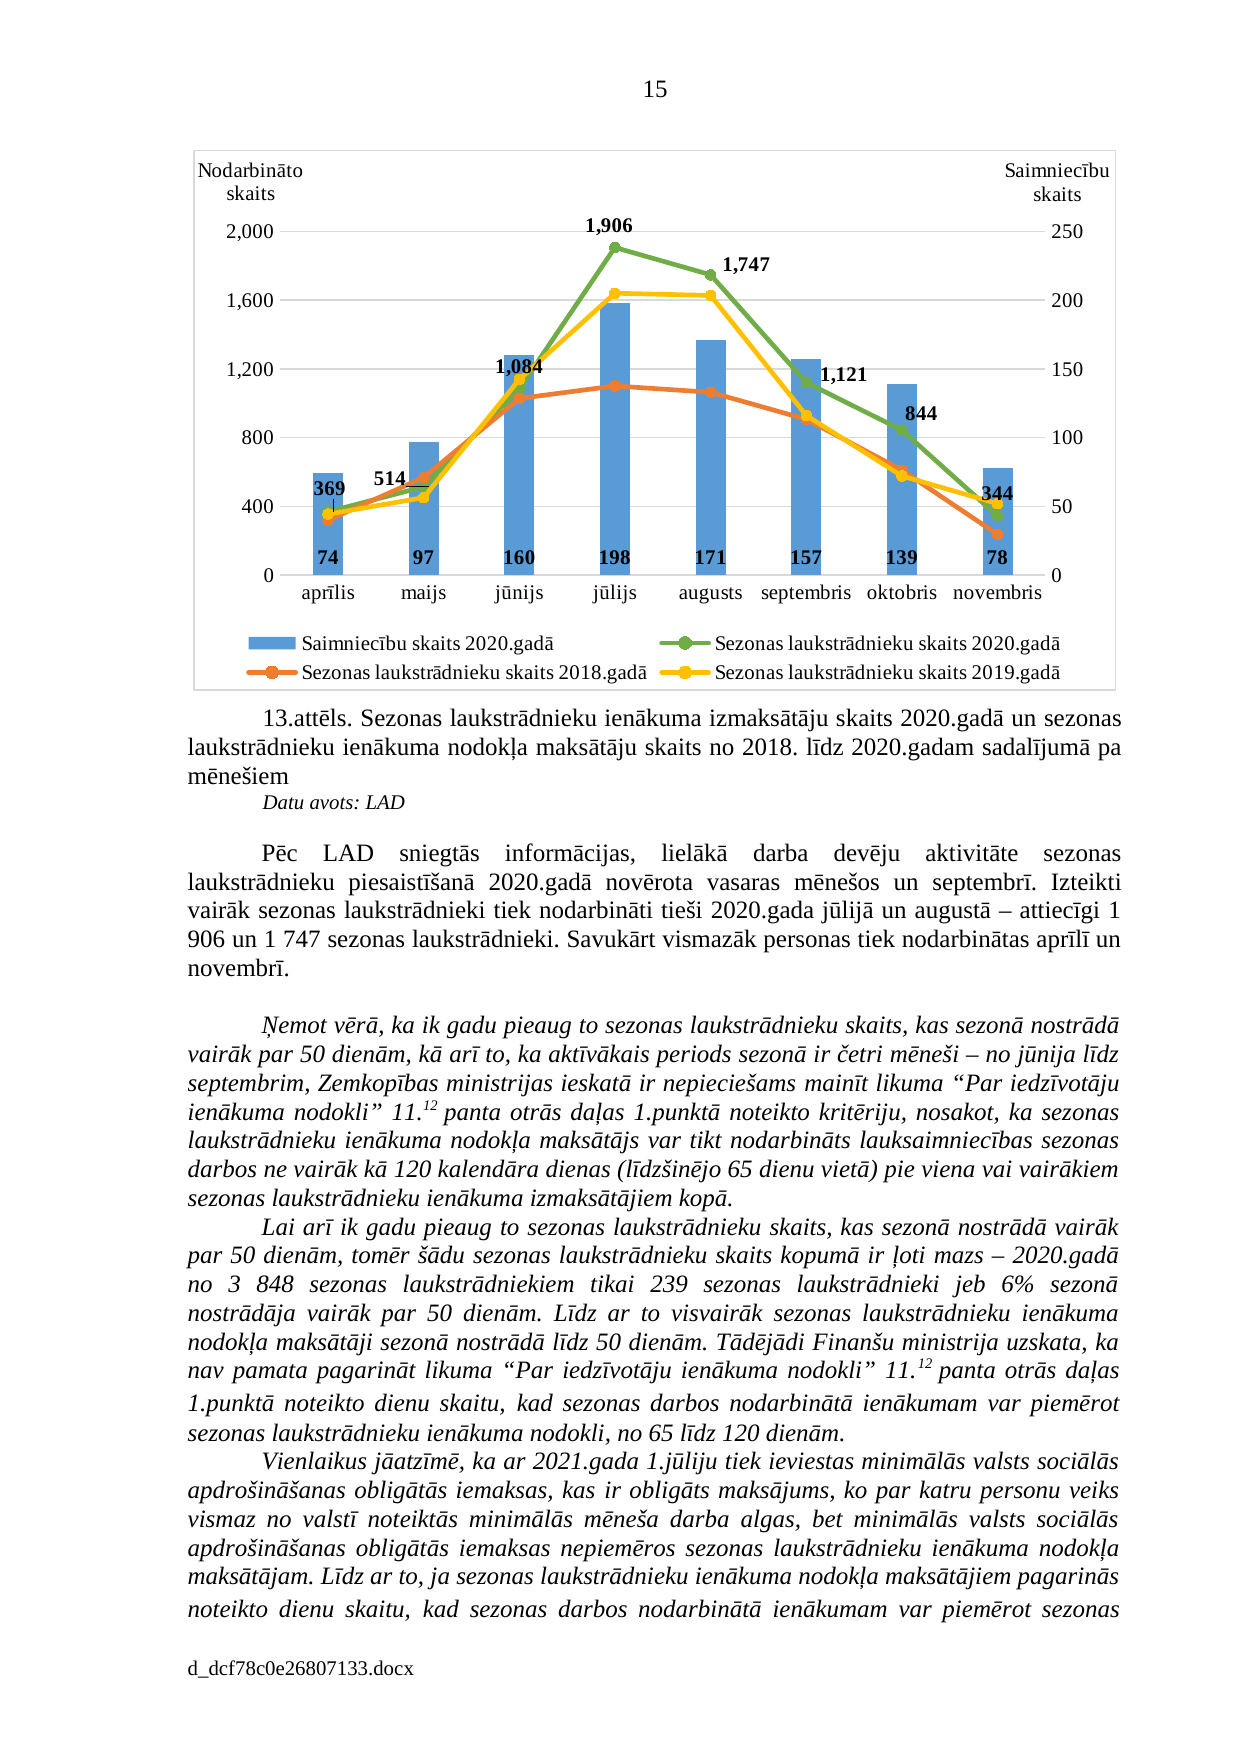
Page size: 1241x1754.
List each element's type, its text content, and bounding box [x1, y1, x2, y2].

text Datu avots: LAD [187, 790, 1122, 814]
list Ņemot vērā, ka ik gadu pieaug to sezonas laukstrādnieku skaits, kas sezonā nostrādā vairāk par 50 dienām, kā arī to, ka aktīvākais periods sezonā ir četri mēneši – no jūnija līdz septembrim, Zemkopības ministrijas ieskatā ir nepieciešams mainīt likuma “Par iedzīvotāju ienākuma nodokli” 11.12 panta otrās daļas 1.punktā noteikto kritēriju, nosakot, ka sezonas laukstrādnieku ienākuma nodokļa maksātājs var tikt nodarbināts lauksaimniecības sezonas darbos ne vairāk kā 120 kalendāra dienas (līdzšinējo 65 dienu vietā) pie viena vai vairākiem sezonas laukstrādnieku ienākuma izmaksātājiem kopā. [187, 1010, 1122, 1212]
list Pēc LAD sniegtās informācijas, lielākā darba devēju aktivitāte sezonas laukstrādnieku piesaistīšanā 2020.gadā novērota vasaras mēnešos un septembrī. Izteikti vairāk sezonas laukstrādnieki tiek nodarbināti tieši 2020.gada jūlijā un augustā – attiecīgi 1 906 un 1 747 sezonas laukstrādnieki. Savukārt vismazāk personas tiek nodarbinātas aprīlī un novembrī. [187, 838, 1122, 982]
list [187, 1446, 1122, 1624]
list Lai arī ik gadu pieaug to sezonas laukstrādnieku skaits, kas sezonā nostrādā vairāk par 50 dienām, tomēr šādu sezonas laukstrādnieku skaits kopumā ir ļoti mazs – 2020.gadā no 3 848 sezonas laukstrādniekiem tikai 239 sezonas laukstrādnieki jeb 6% sezonā nostrādāja vairāk par 50 dienām. Līdz ar to visvairāk sezonas laukstrādnieku ienākuma nodokļa maksātāji sezonā nostrādā līdz 50 dienām. Tādējādi Finanšu ministrija uzskata, ka nav pamata pagarināt likuma “Par iedzīvotāju ienākuma nodokli” 11.12 panta otrās daļas 1.punktā noteikto dienu skaitu, kad sezonas darbos nodarbinātā ienākumam var piemērot sezonas laukstrādnieku ienākuma nodokli, no 65 līdz 120 dienām. [187, 1212, 1122, 1446]
text 13.attēls. Sezonas laukstrādnieku ienākuma izmaksātāju skaits 2020.gadā un sezonas laukstrādnieku ienākuma nodokļa maksātāju skaits no 2018. līdz 2020.gadam sadalījumā pa mēnešiem [187, 703, 1122, 790]
